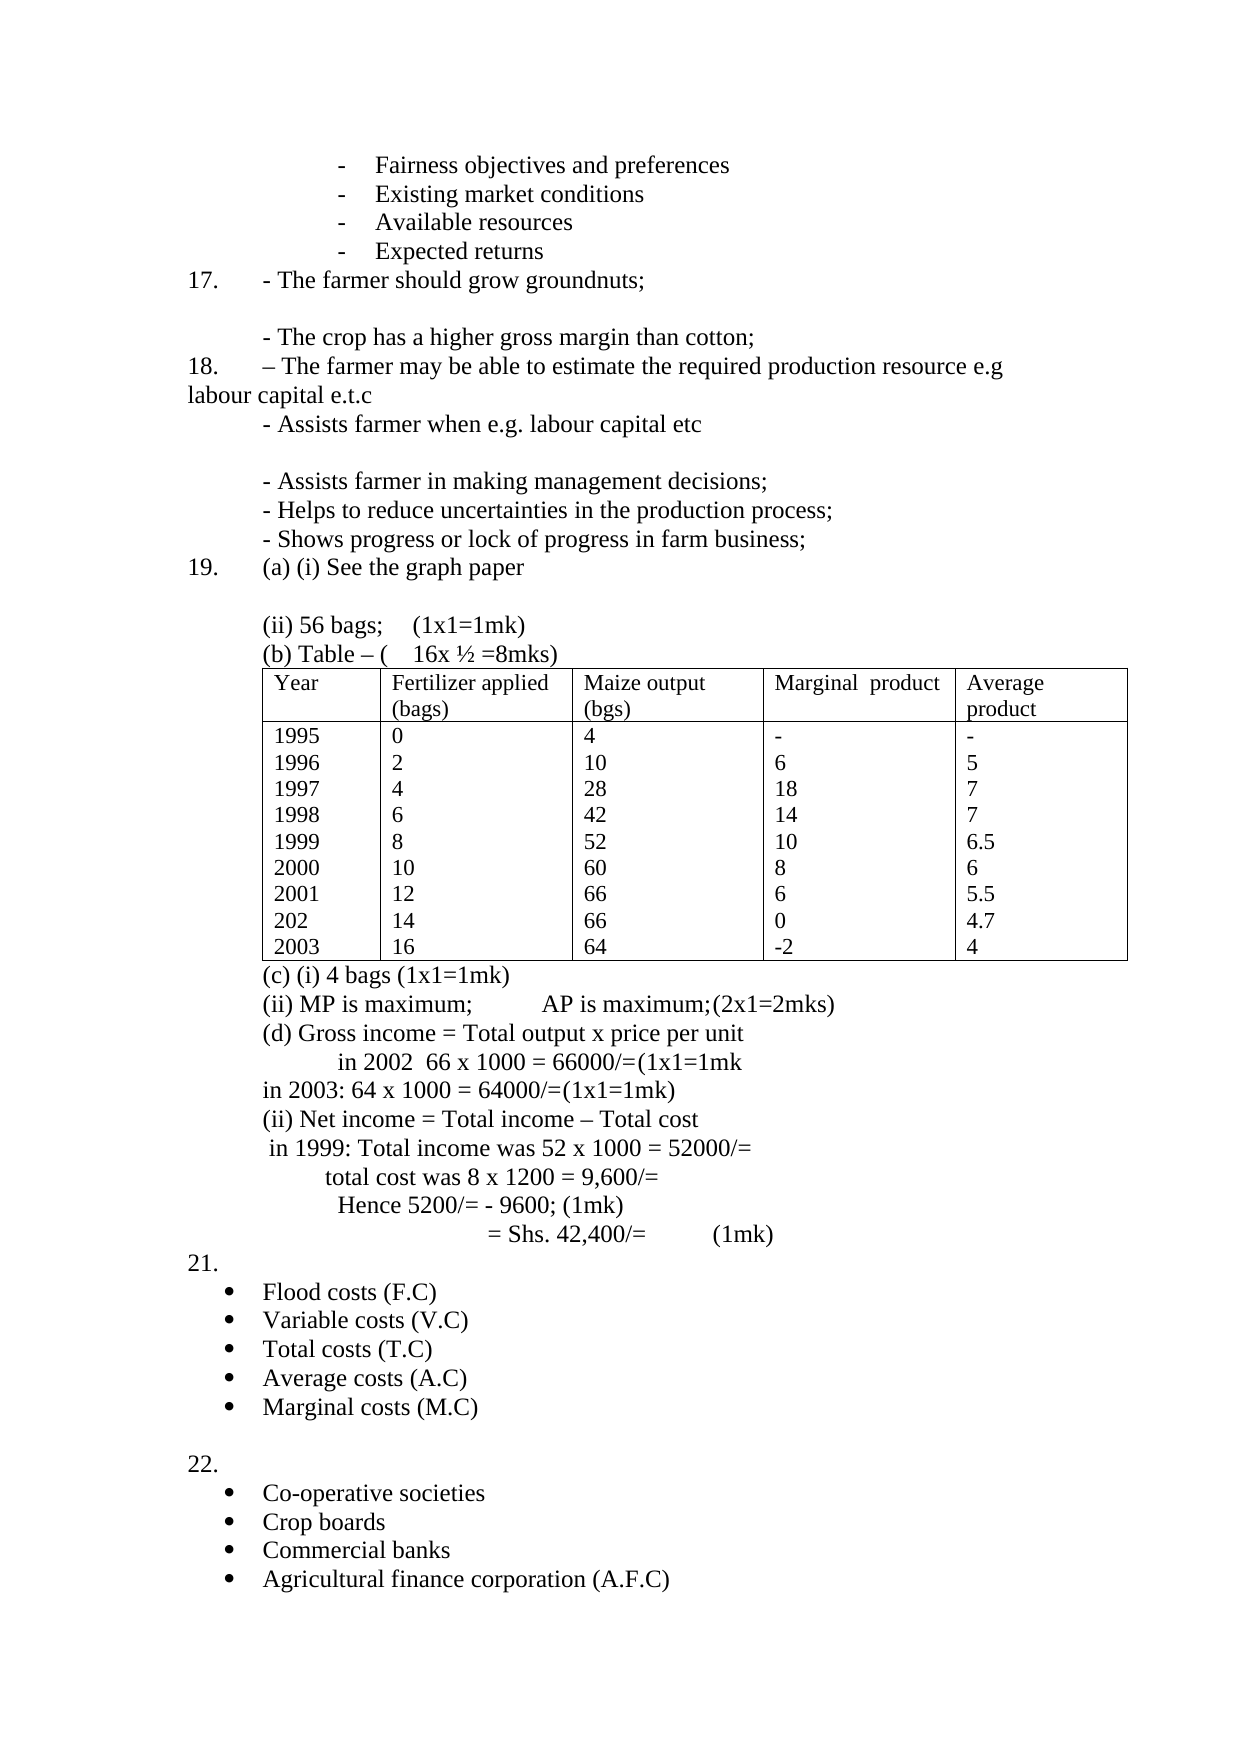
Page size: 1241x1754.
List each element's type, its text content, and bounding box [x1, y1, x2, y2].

text 18. – The farmer may be able to estimate the required production resource e.g labour capital e.t.c [187, 351, 1053, 409]
text (ii) MP is maximum; AP is maximum; (2x1=2mks) [187, 989, 1053, 1018]
table_header Year [263, 669, 380, 721]
table_cell - 6 18 14 10 8 6 0 -2 [764, 722, 955, 959]
text - Helps to reduce uncertainties in the production process; [187, 495, 1053, 524]
list Average costs (A.C) [225, 1363, 1053, 1392]
list Co-operative societies [225, 1478, 1053, 1507]
text (ii) Net income = Total income – Total cost [187, 1104, 1053, 1133]
text (d) Gross income = Total output x price per unit [187, 1018, 1053, 1047]
text Hence 5200/= - 9600; (1mk) [262, 1191, 1053, 1219]
table_header Maize output (bgs) [573, 669, 763, 721]
table_cell 4 10 28 42 52 60 66 66 64 [573, 722, 763, 959]
table_header Fertilizer applied (bags) [381, 669, 572, 721]
text (ii) 56 bags; (1x1=1mk) [187, 610, 1053, 639]
text - The crop has a higher gross margin than cotton; [187, 322, 1053, 351]
table_cell - 5 7 7 6.5 6 5.5 4.7 4 [956, 722, 1127, 959]
table_header Average product [956, 669, 1127, 721]
table_cell 0 2 4 6 8 10 12 14 16 [381, 722, 572, 959]
text 22. [187, 1449, 1053, 1478]
list Crop boards [225, 1507, 1053, 1536]
list Commercial banks [225, 1536, 1053, 1564]
text (b) Table – ( 16x ½ =8mks) [187, 639, 1053, 667]
list Total costs (T.C) [225, 1334, 1053, 1363]
table_header Marginal product [764, 669, 955, 721]
text 17. - The farmer should grow groundnuts; [187, 265, 1053, 322]
text - Assists farmer in making management decisions; [187, 466, 1053, 495]
table_cell 1995 1996 1997 1998 1999 2000 2001 202 2003 [263, 722, 380, 959]
text - Shows progress or lock of progress in farm business; [187, 524, 1053, 552]
text in 2002 66 x 1000 = 66000/= (1x1=1mk [187, 1047, 1053, 1076]
list Agricultural finance corporation (A.F.C) [225, 1564, 1053, 1593]
text 19. (a) (i) See the graph paper [187, 552, 1053, 610]
text in 2003: 64 x 1000 = 64000/= (1x1=1mk) [187, 1076, 1053, 1104]
text (c) (i) 4 bags (1x1=1mk) [187, 961, 1053, 989]
list Variable costs (V.C) [225, 1306, 1053, 1334]
list Available resources [337, 207, 1053, 236]
list Marginal costs (M.C) [225, 1392, 1053, 1421]
list Expected returns [337, 236, 1053, 265]
list Existing market conditions [337, 179, 1053, 207]
list Flood costs (F.C) [225, 1277, 1053, 1306]
text 21. [187, 1248, 1053, 1277]
text total cost was 8 x 1200 = 9,600/= [187, 1162, 1053, 1191]
text = Shs. 42,400/= (1mk) [412, 1219, 1053, 1248]
list Fairness objectives and preferences [337, 150, 1053, 179]
text - Assists farmer when e.g. labour capital etc [187, 409, 1053, 466]
text in 1999: Total income was 52 x 1000 = 52000/= [187, 1133, 1053, 1162]
